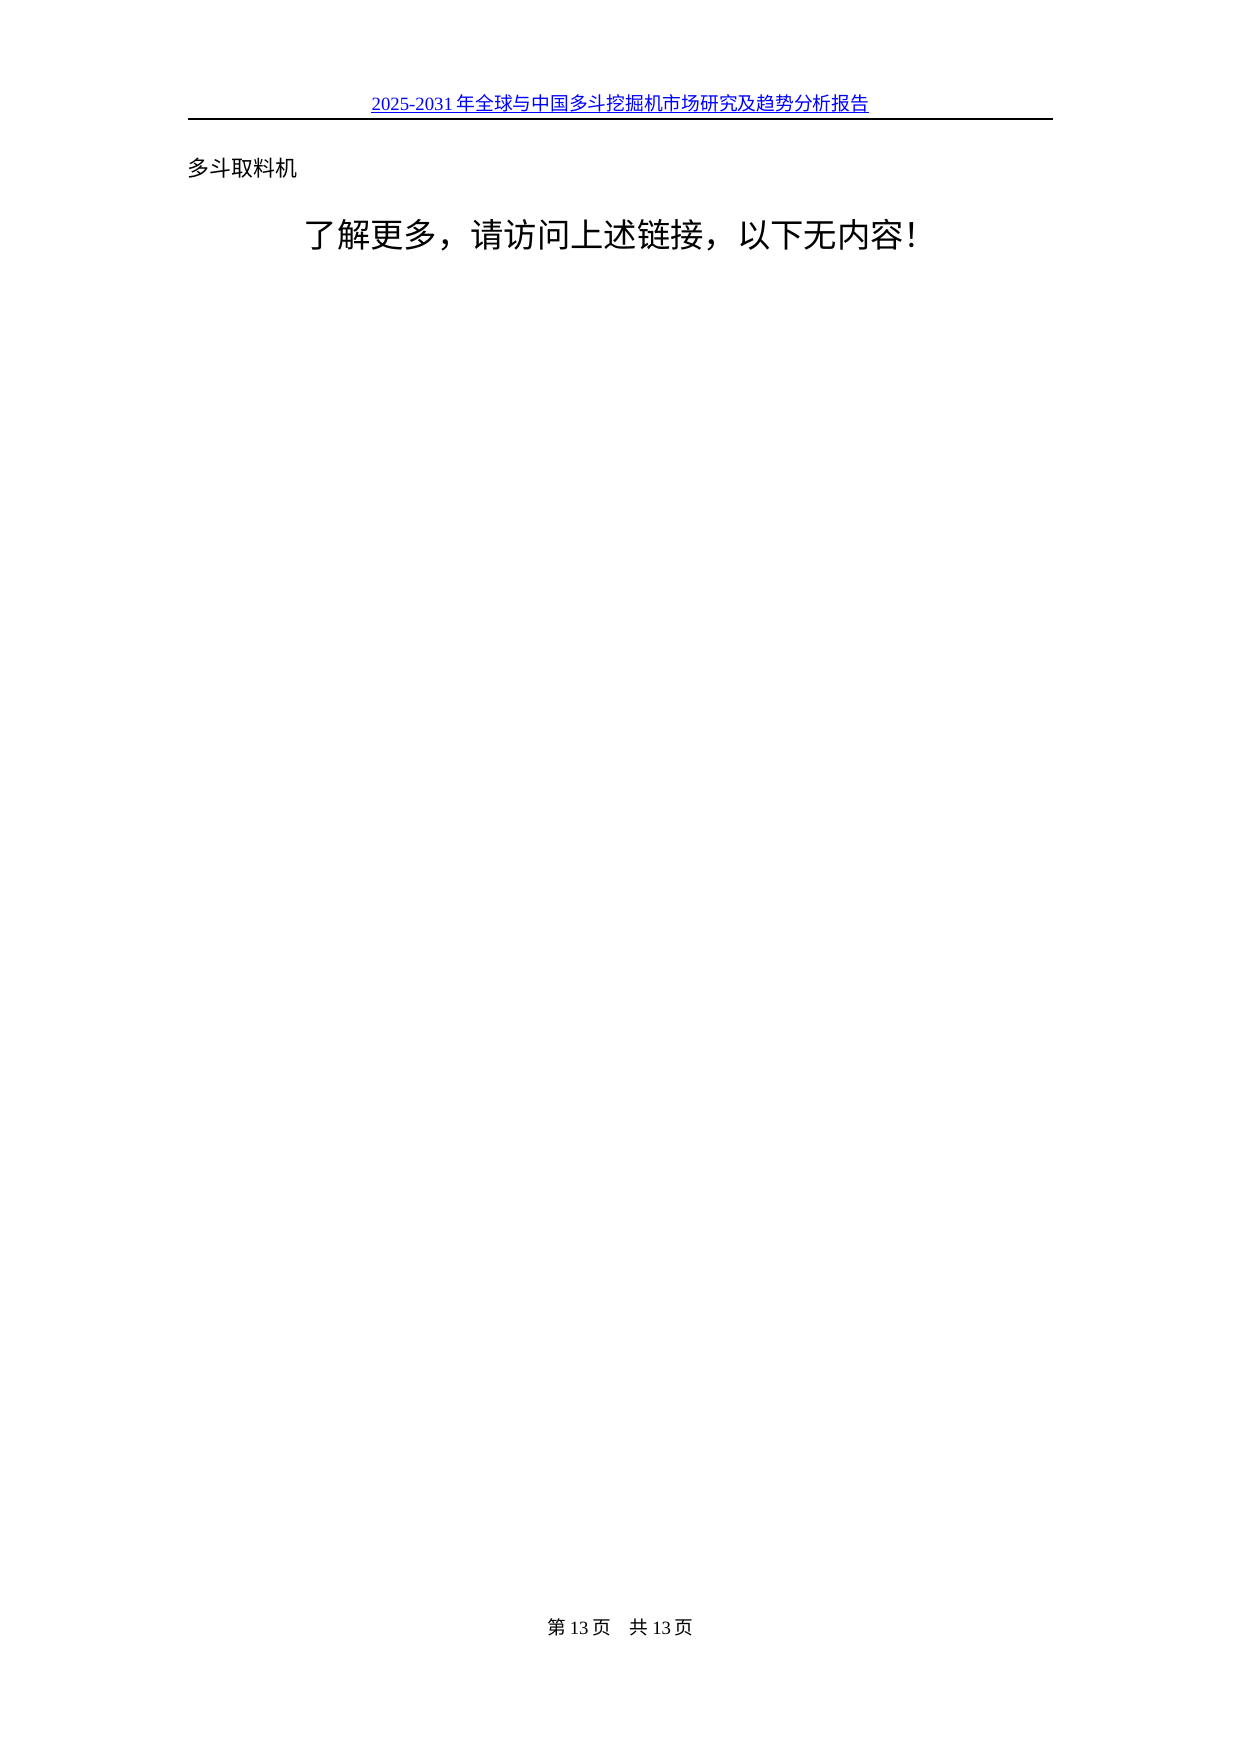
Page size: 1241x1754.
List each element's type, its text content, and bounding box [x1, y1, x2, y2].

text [187, 150, 1053, 183]
title 了解更多，请访问上述链接，以下无内容！ [187, 200, 1053, 265]
